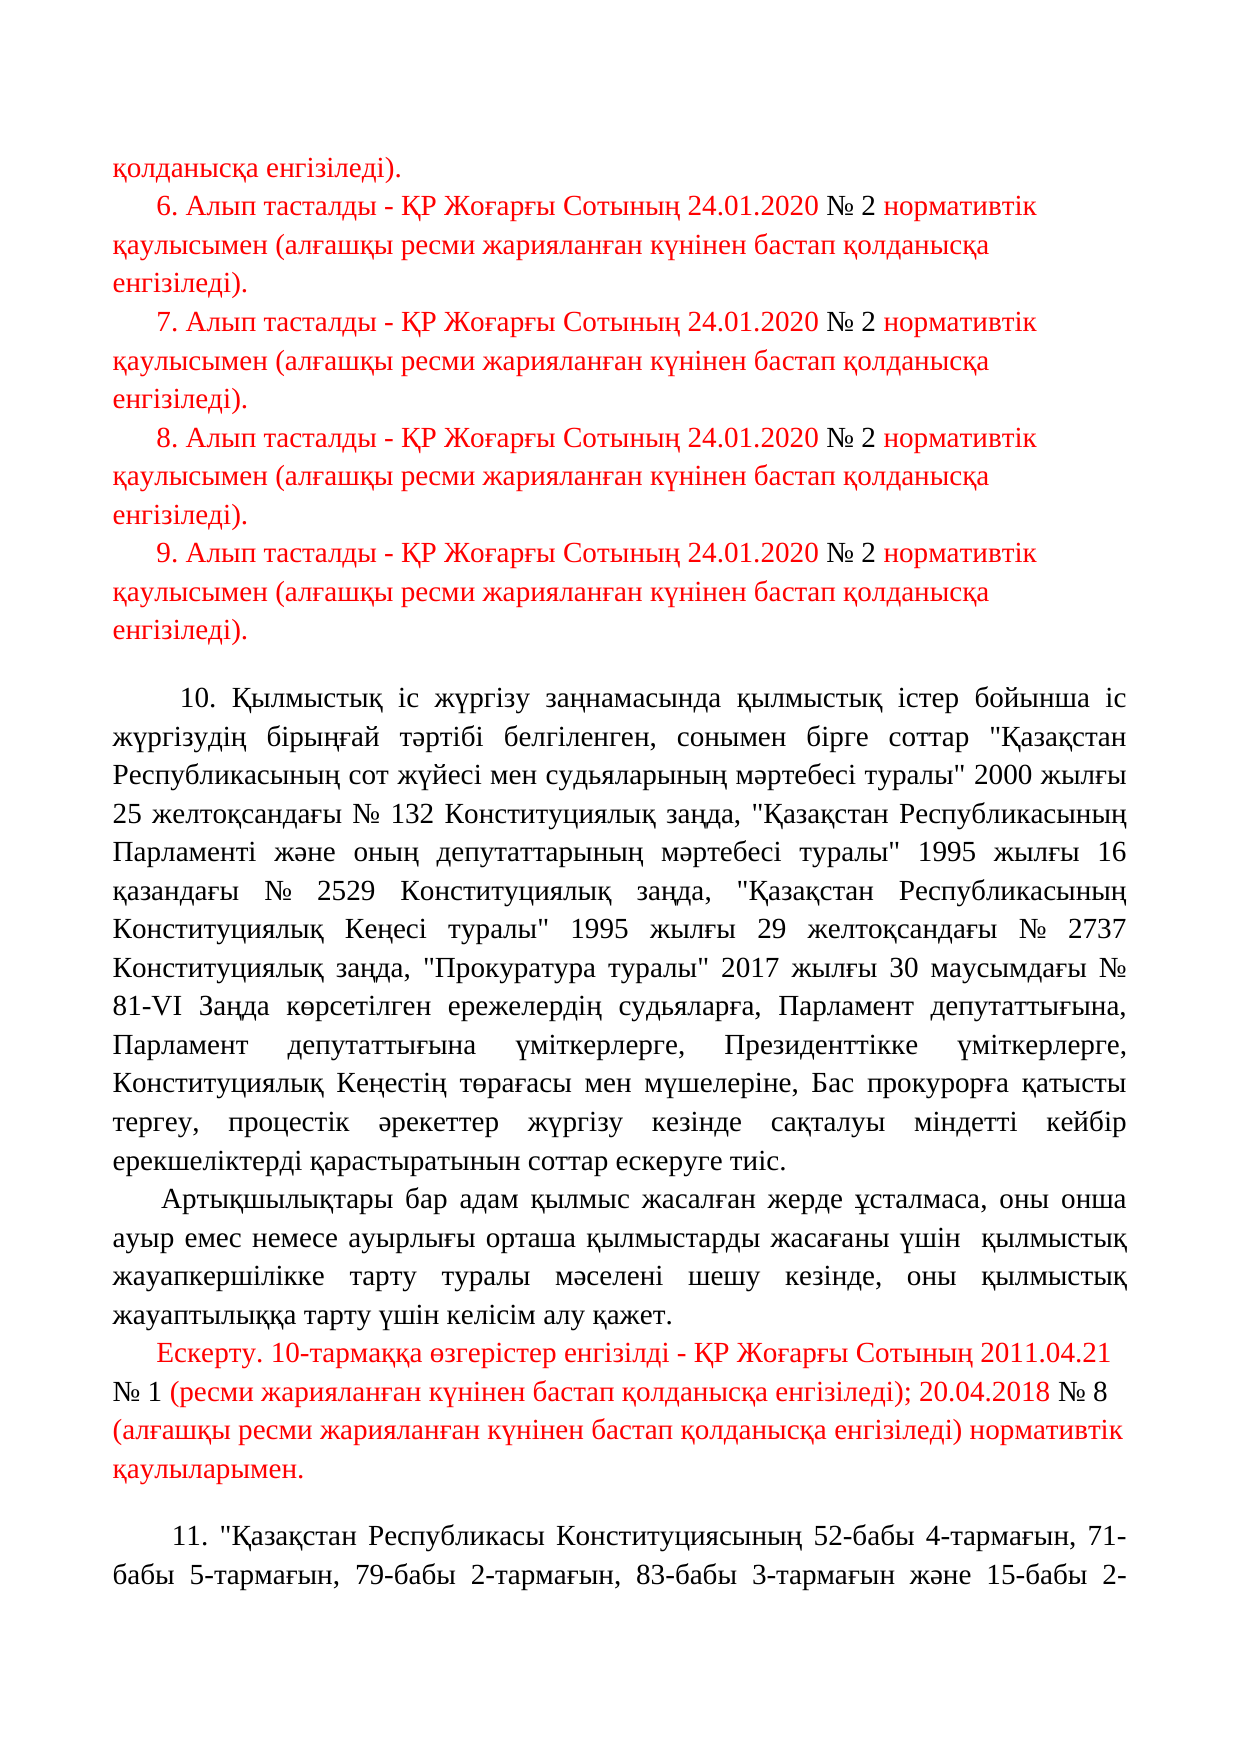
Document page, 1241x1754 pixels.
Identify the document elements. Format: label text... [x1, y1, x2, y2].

text Артықшылықтары бар адам қылмыс жасалған жерде ұсталмаса, оны онша ауыр емес немесе ауырлығы орташа қылмыстарды жасағаны үшін қылмыстық жауапкершілікке тарту туралы мәселені шешу кезінде, оны қылмыстық жауаптылыққа тарту үшін келісім алу қажет. [112, 1181, 1128, 1330]
text 10. Қылмыстық іс жүргізу заңнамасында қылмыстық істер бойынша іс жүргізудің бірыңғай тәртібі белгіленген, сонымен бірге соттар "Қазақстан Республикасының сот жүйесі мен судьяларының мәртебесі туралы" 2000 жылғы 25 желтоқсандағы № 132 Конституциялық заңда, "Қазақстан Республикасының Парламенті және оның депутаттарының мәртебесі туралы" 1995 жылғы 16 қазандағы № 2529 Конституциялық заңда, "Қазақстан Республикасының Конституциялық Кеңесі туралы" 1995 жылғы 29 желтоқсандағы № 2737 Конституциялық заңда, "Прокуратура туралы" 2017 жылғы 30 маусымдағы № 81-VI Заңда көрсетілген ережелердің судьяларға, Парламент депутаттығына, Парламент депутаттығына үміткерлерге, Президенттікке үміткерлерге, Конституциялық Кеңестің төрағасы мен мүшелеріне, Бас прокурорға қатысты тергеу, процестік әрекеттер жүргізу кезінде сақталуы міндетті кейбір ерекшеліктерді қарастыратынын соттар ескеруге тиіс. [112, 680, 1128, 1176]
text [112, 1518, 1128, 1591]
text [112, 150, 1128, 676]
text Ескерту. 10-тармаққа өзгерістер енгізілді - ҚР Жоғарғы Сотының 2011.04.21 № 1 (ресми жарияланған күнінен бастап қолданысқа енгізіледі); 20.04.2018 № 8 (алғашқы ресми жарияланған күнінен бастап қолданысқа енгізіледі) нормативтік қаулыларымен. [112, 1335, 1128, 1515]
